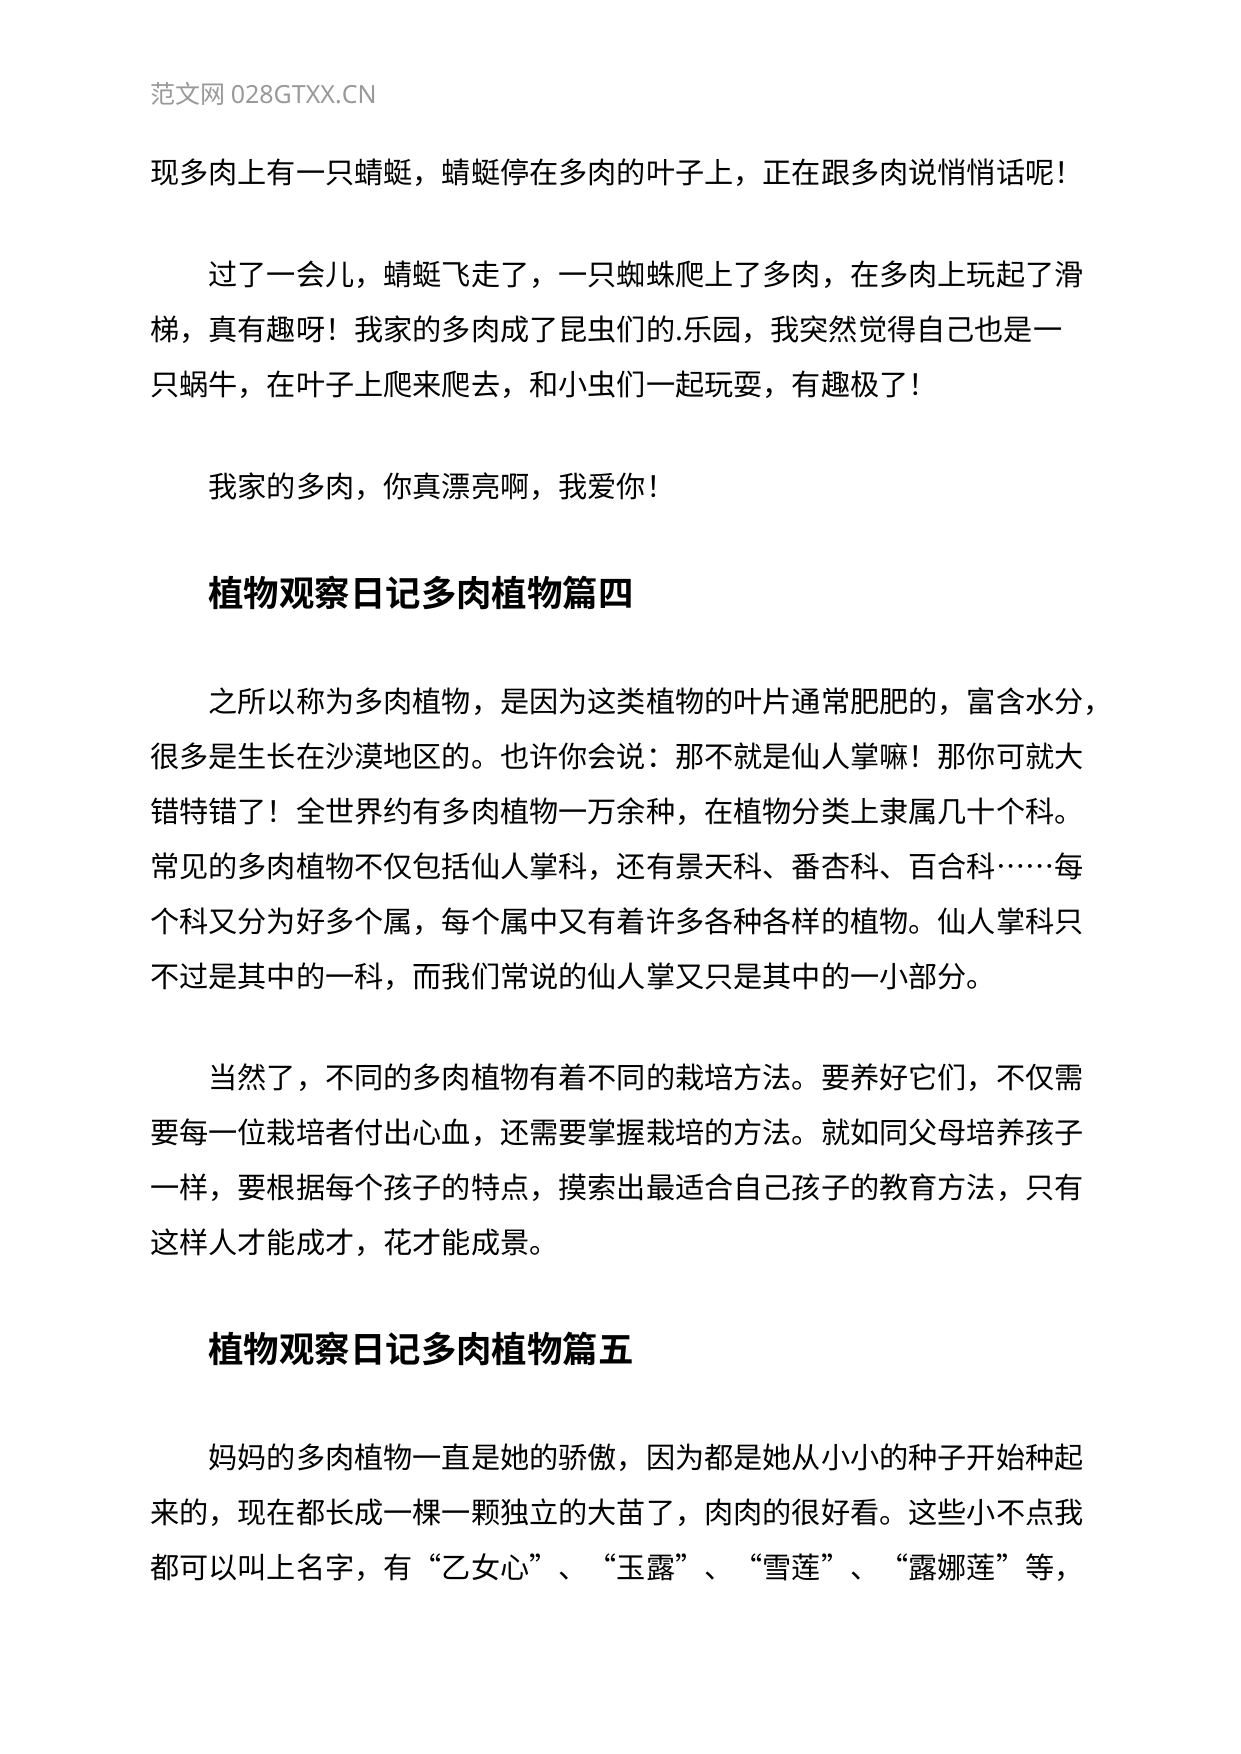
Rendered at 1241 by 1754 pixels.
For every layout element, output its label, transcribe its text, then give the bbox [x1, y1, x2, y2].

text 之所以称为多肉植物，是因为这类植物的叶片通常肥肥的，富含水分，很多是生长在沙漠地区的。也许你会说：那不就是仙人掌嘛！那你可就大错特错了！全世界约有多肉植物一万余种，在植物分类上隶属几十个科。常见的多肉植物不仅包括仙人掌科，还有景天科、番杏科、百合科……每个科又分为好多个属，每个属中又有着许多各种各样的植物。仙人掌科只不过是其中的一科，而我们常说的仙人掌又只是其中的一小部分。 [150, 679, 1090, 995]
text 我家的多肉，你真漂亮啊，我爱你！ [150, 463, 1090, 506]
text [150, 150, 1090, 192]
text 过了一会儿，蜻蜓飞走了，一只蜘蛛爬上了多肉，在多肉上玩起了滑梯，真有趣呀！我家的多肉成了昆虫们的.乐园，我突然觉得自己也是一只蜗牛，在叶子上爬来爬去，和小虫们一起玩耍，有趣极了！ [150, 252, 1090, 404]
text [150, 1435, 1090, 1587]
text 当然了，不同的多肉植物有着不同的栽培方法。要养好它们，不仅需要每一位栽培者付出心血，还需要掌握栽培的方法。就如同父母培养孩子一样，要根据每个孩子的特点，摸索出最适合自己孩子的教育方法，只有这样人才能成才，花才能成景。 [150, 1055, 1090, 1262]
text 植物观察日记多肉植物篇五 [150, 1321, 1090, 1373]
text 植物观察日记多肉植物篇四 [150, 565, 1090, 616]
